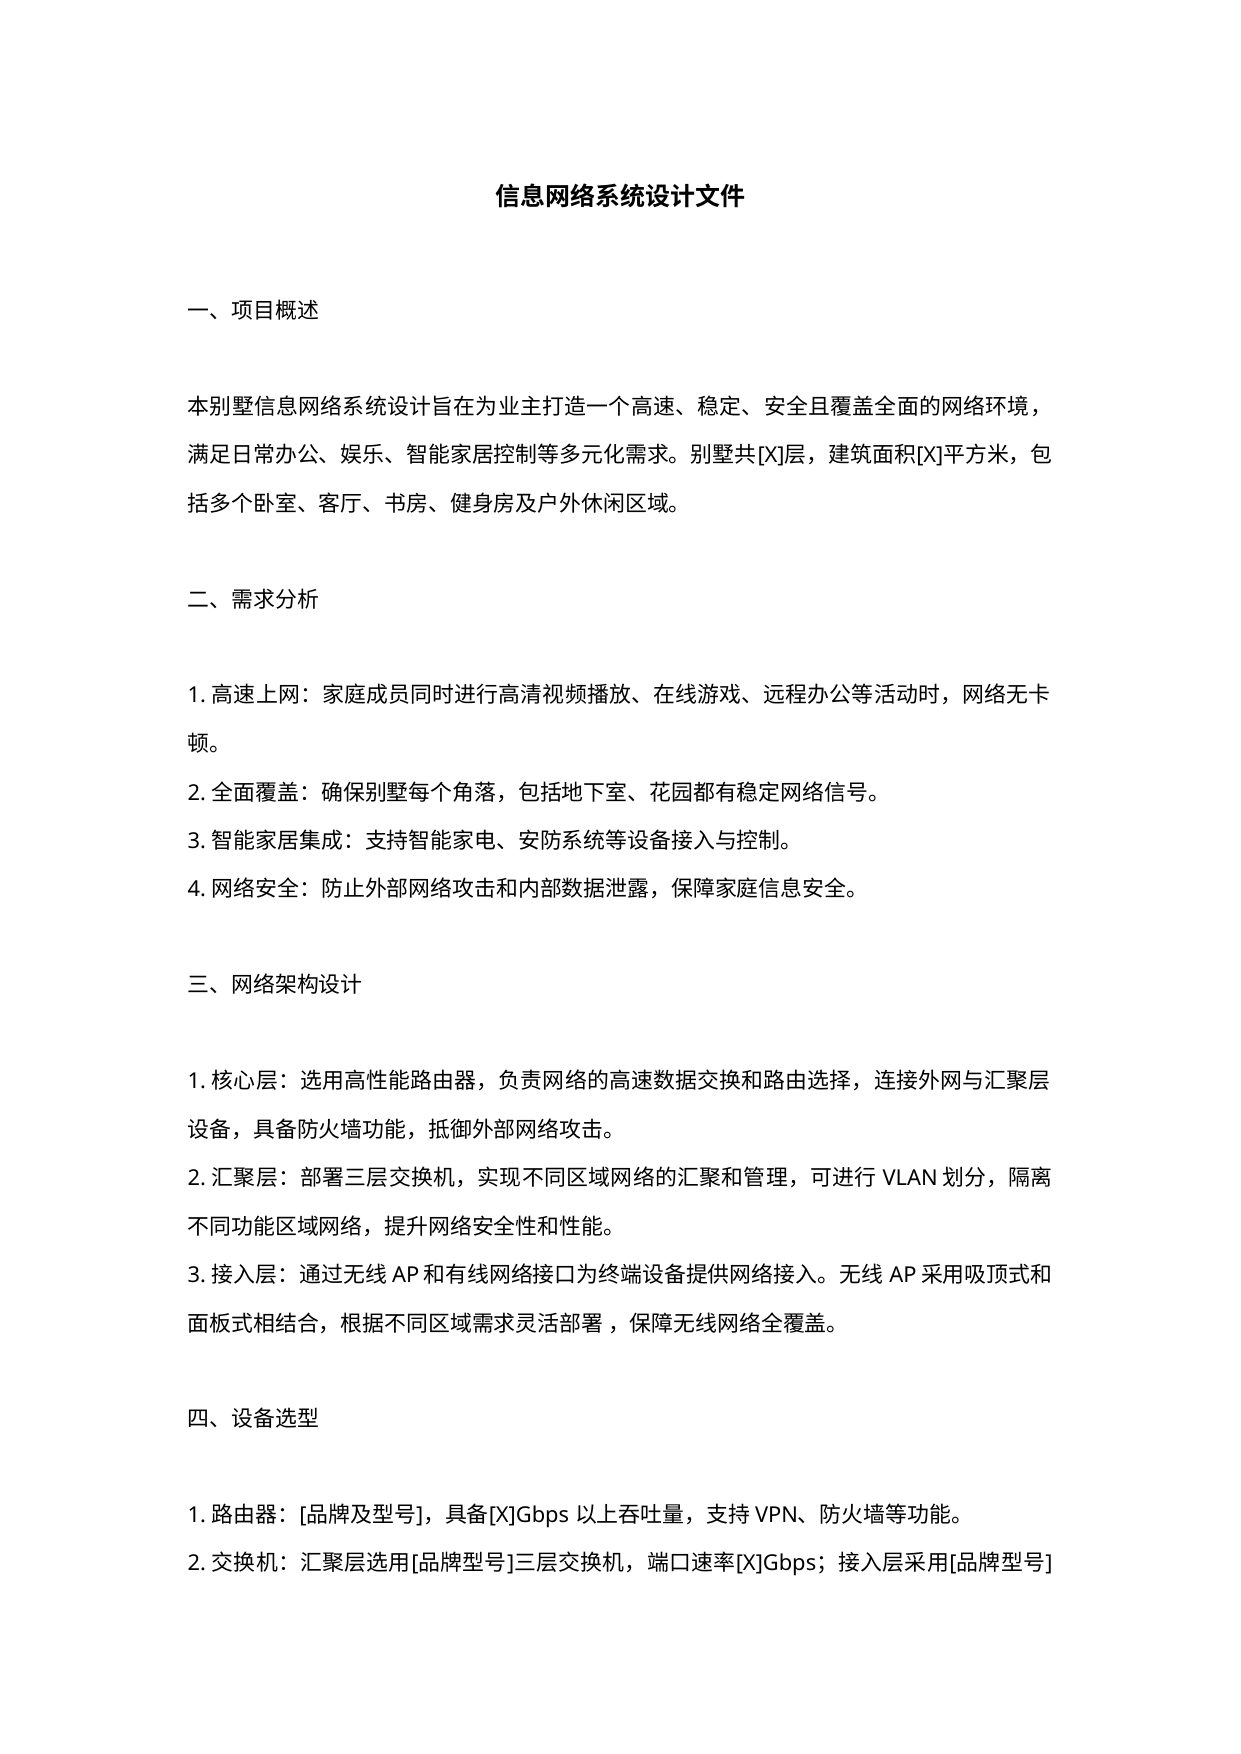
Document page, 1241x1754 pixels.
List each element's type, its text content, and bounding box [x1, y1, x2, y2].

text 4. 网络安全：防止外部网络攻击和内部数据泄露，保障家庭信息安全。 [187, 871, 1053, 903]
text 1. 高速上网：家庭成员同时进行高清视频播放、在线游戏、远程办公等活动时，网络无卡顿。 [187, 677, 1053, 758]
text 2. 汇聚层：部署三层交换机，实现不同区域网络的汇聚和管理，可进行VLAN划分，隔离不同功能区域网络，提升网络安全性和性能。 [187, 1159, 1053, 1241]
text 三、网络架构设计 [187, 967, 1053, 999]
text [187, 1545, 1053, 1578]
text 一、项目概述 [187, 292, 1053, 325]
text 1. 核心层：选用高性能路由器，负责网络的高速数据交换和路由选择，连接外网与汇聚层设备，具备防火墙功能，抵御外部网络攻击。 [187, 1062, 1053, 1144]
text 1. 路由器：[品牌及型号]，具备[X]Gbps 以上吞吐量，支持 VPN、防火墙等功能。 [187, 1497, 1053, 1529]
text 3. 智能家居集成：支持智能家电、安防系统等设备接入与控制。 [187, 823, 1053, 855]
text 四、设备选型 [187, 1401, 1053, 1433]
text 二、需求分析 [187, 581, 1053, 614]
text 2. 全面覆盖：确保别墅每个角落，包括地下室、花园都有稳定网络信号。 [187, 774, 1053, 807]
text 3. 接入层：通过无线AP和有线网络接口为终端设备提供网络接入。无线AP采用吸顶式和面板式相结合，根据不同区域需求灵活部署 ，保障无线网络全覆盖。 [187, 1257, 1053, 1338]
text 本别墅信息网络系统设计旨在为业主打造一个高速、稳定、安全且覆盖全面的网络环境，满足日常办公、娱乐、智能家居控制等多元化需求。别墅共[X]层，建筑面积[X]平方米，包括多个卧室、客厅、书房、健身房及户外休闲区域。 [187, 388, 1053, 518]
text 信息网络系统设计文件 [187, 162, 1053, 227]
